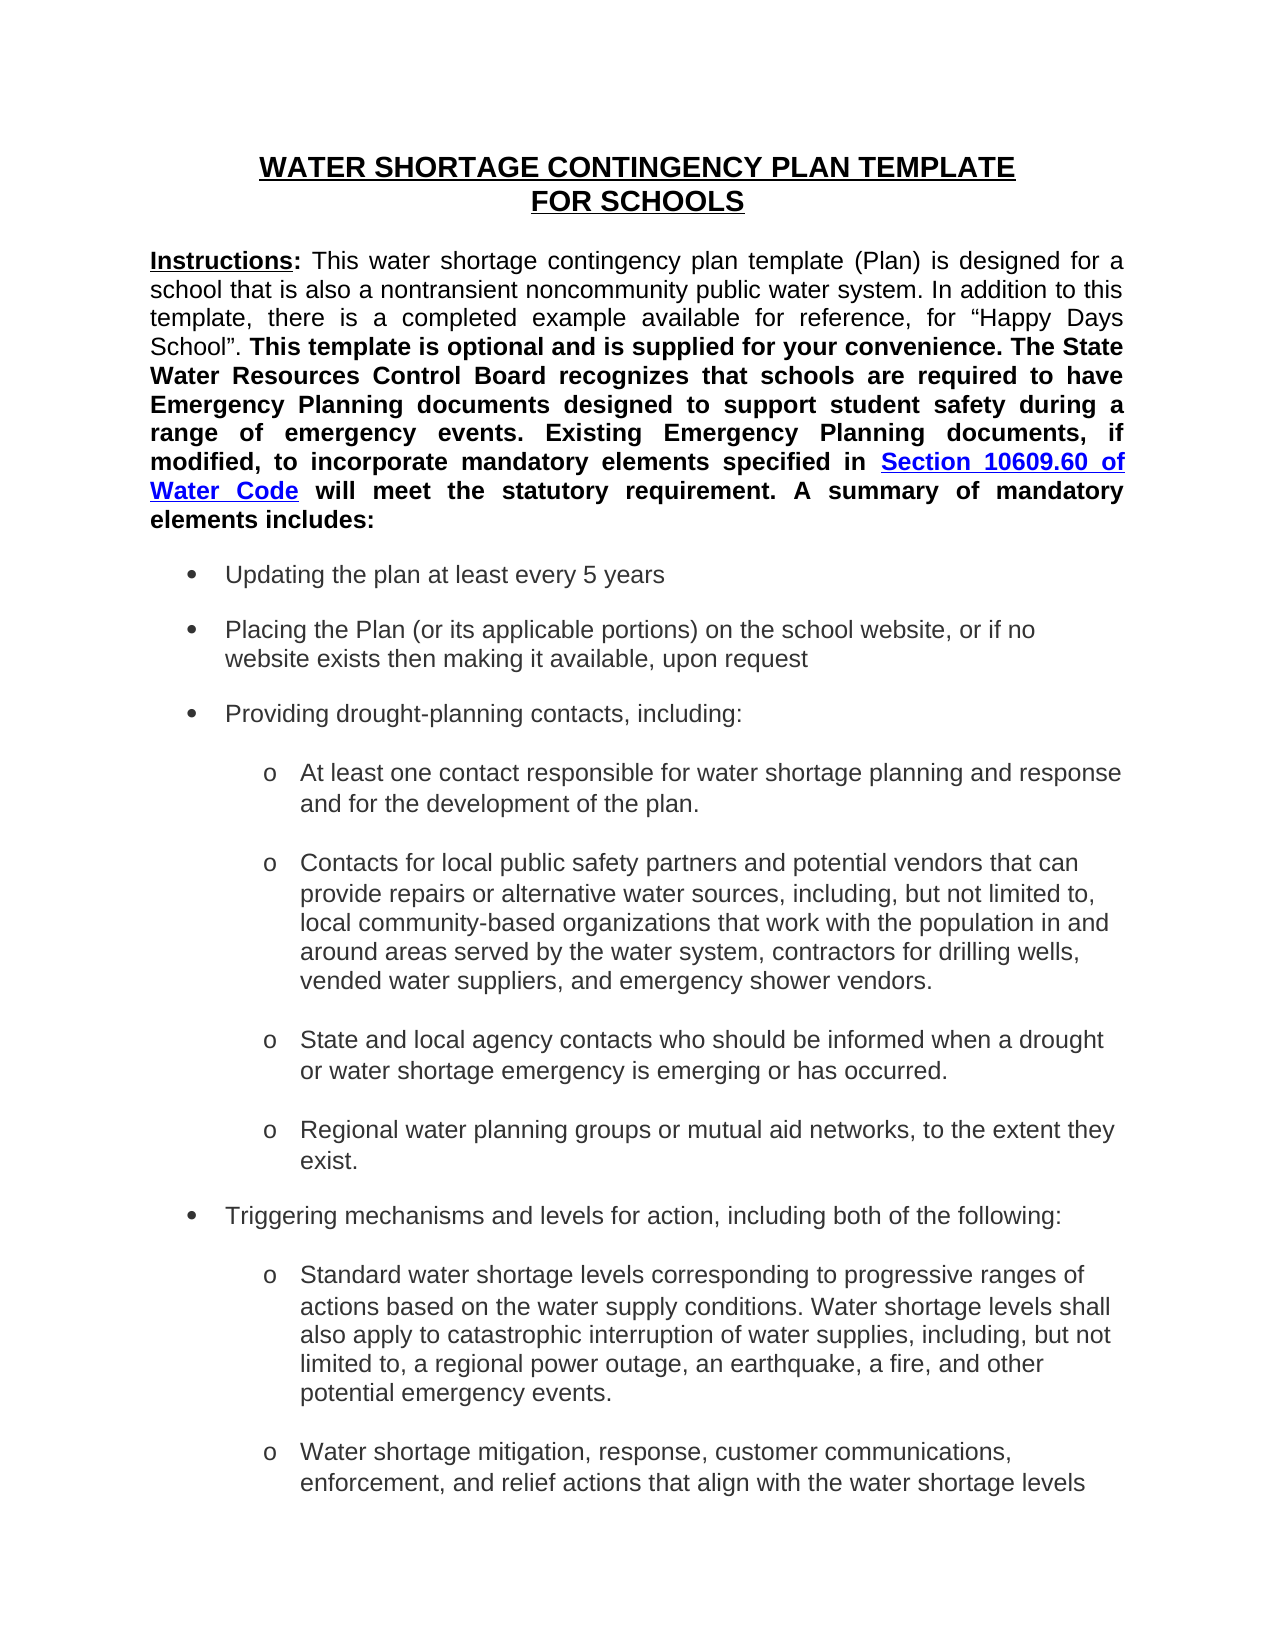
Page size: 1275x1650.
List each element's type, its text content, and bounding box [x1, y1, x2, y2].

list Regional water planning groups or mutual aid networks, to the extent they exist. [262, 1115, 1125, 1175]
list Placing the Plan (or its applicable portions) on the school website, or if no website exists then making it available, upon request [187, 615, 1125, 672]
list At least one contact responsible for water shortage planning and response and for the development of the plan. [262, 758, 1125, 818]
list Triggering mechanisms and levels for action, including both of the following: [187, 1201, 1125, 1230]
list Contacts for local public safety partners and potential vendors that can provide repairs or alternative water sources, including, but not limited to, local community-based organizations that work with the population in and around areas served by the water system, contractors for drilling wells, vended water suppliers, and emergency shower vendors. [262, 848, 1125, 994]
list Updating the plan at least every 5 years [187, 560, 1125, 588]
list Providing drought-planning contacts, including: [187, 699, 1125, 728]
list Standard water shortage levels corresponding to progressive ranges of actions based on the water supply conditions. Water shortage levels shall also apply to catastrophic interruption of water supplies, including, but not limited to, a regional power outage, an earthquake, a fire, and other potential emergency events. [262, 1261, 1125, 1406]
text FOR SCHOOLS [150, 183, 1125, 217]
text WATER SHORTAGE CONTINGENCY PLAN TEMPLATE [150, 150, 1125, 183]
list State and local agency contacts who should be informed when a drought or water shortage emergency is emerging or has occurred. [262, 1025, 1125, 1084]
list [262, 1437, 1125, 1497]
text Instructions: This water shortage contingency plan template (Plan) is designed for a school that is also a nontransient noncommunity public water system. In addition to this template, there is a completed example available for reference, for “Happy Days School”. This template is optional and is supplied for your convenience. The State Water Resources Control Board recognizes that schools are required to have Emergency Planning documents designed to support student safety during a range of emergency events. Existing Emergency Planning documents, if modified, to incorporate mandatory elements specified in Section 10609.60 of Water Code will meet the statutory requirement. A summary of mandatory elements includes: [150, 246, 1125, 533]
